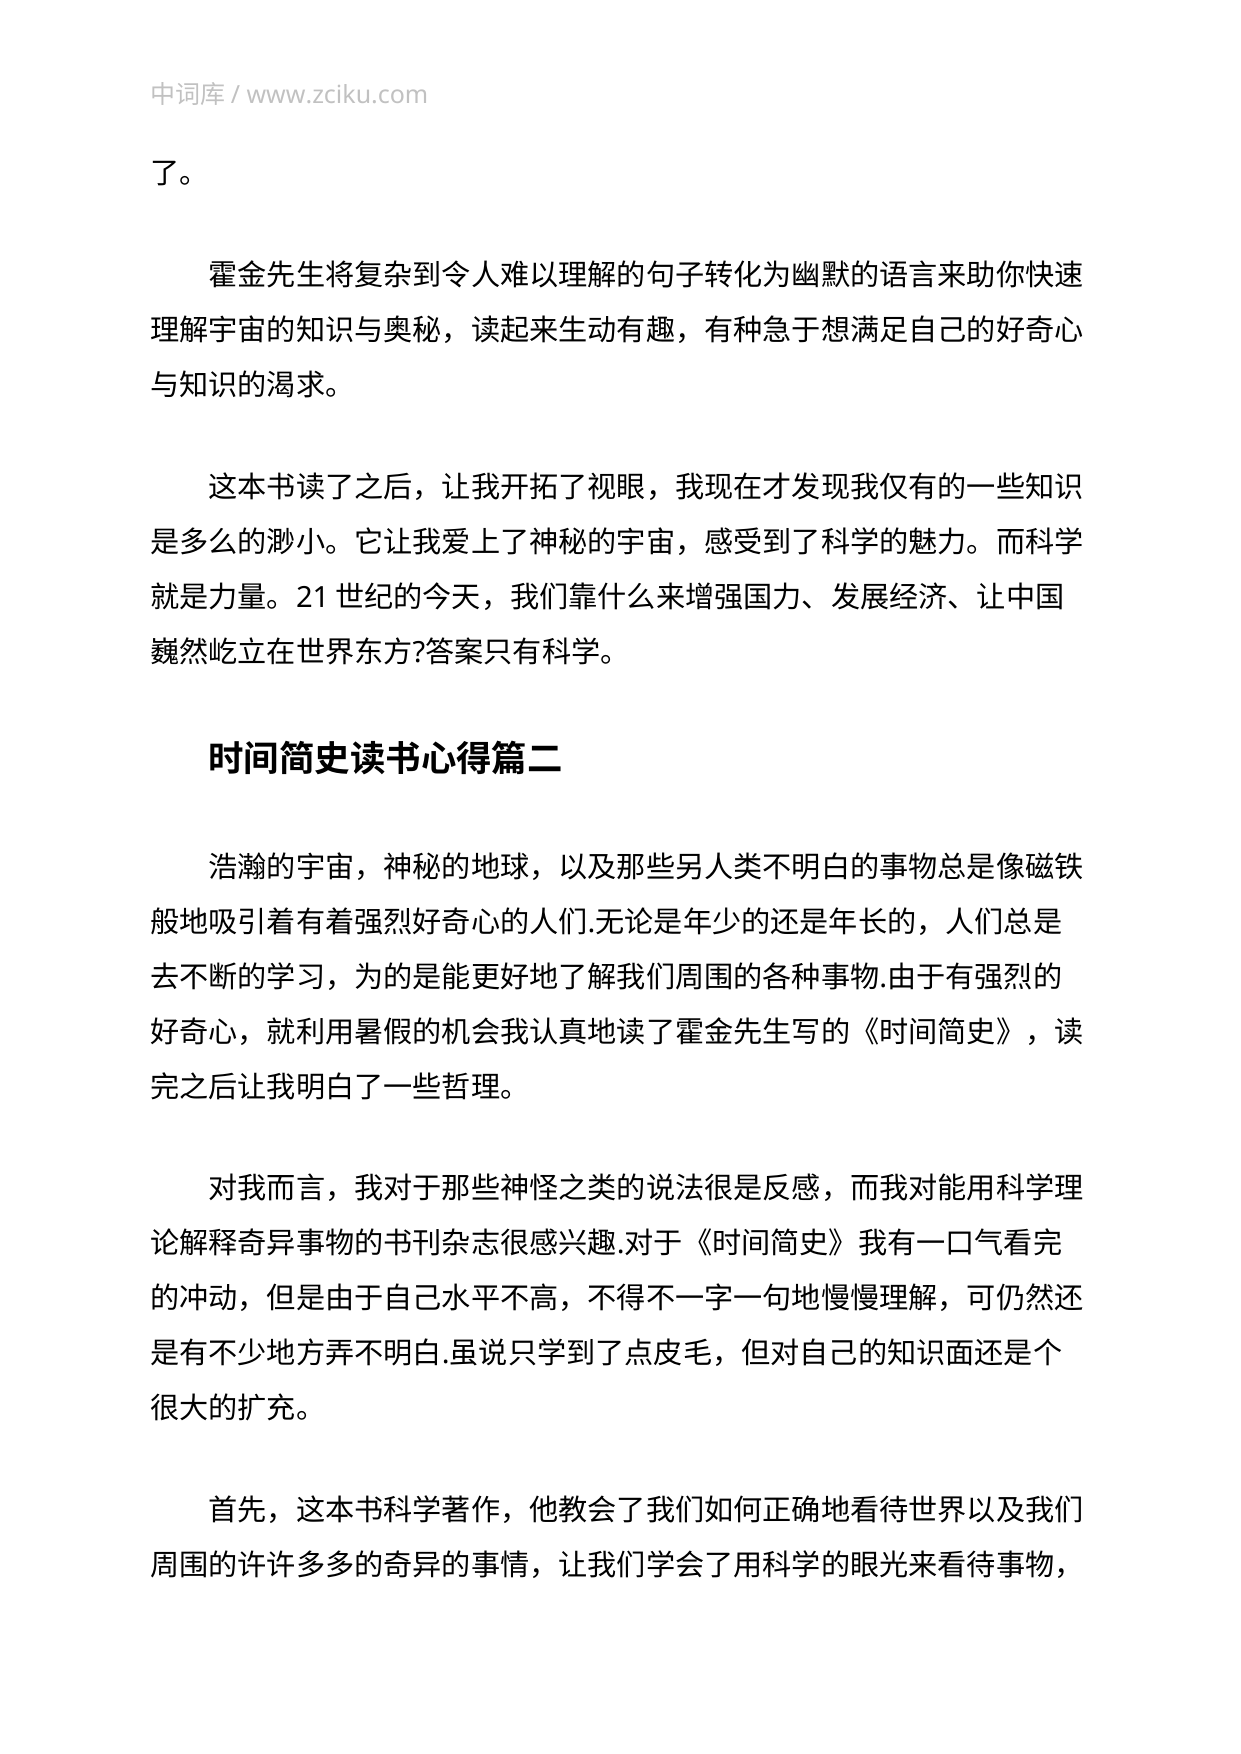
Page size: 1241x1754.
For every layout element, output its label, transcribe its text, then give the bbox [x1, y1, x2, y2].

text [150, 150, 1090, 192]
text 霍金先生将复杂到令人难以理解的句子转化为幽默的语言来助你快速理解宇宙的知识与奥秘，读起来生动有趣，有种急于想满足自己的好奇心与知识的渴求。 [150, 252, 1090, 404]
text 浩瀚的宇宙，神秘的地球，以及那些另人类不明白的事物总是像磁铁般地吸引着有着强烈好奇心的人们.无论是年少的还是年长的，人们总是去不断的学习，为的是能更好地了解我们周围的各种事物.由于有强烈的好奇心，就利用暑假的机会我认真地读了霍金先生写的《时间简史》，读完之后让我明白了一些哲理。 [150, 843, 1090, 1106]
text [150, 1487, 1090, 1584]
text 时间简史读书心得篇二 [150, 730, 1090, 781]
text 这本书读了之后，让我开拓了视眼，我现在才发现我仅有的一些知识是多么的渺小。它让我爱上了神秘的宇宙，感受到了科学的魅力。而科学就是力量。21世纪的今天，我们靠什么来增强国力、发展经济、让中国巍然屹立在世界东方?答案只有科学。 [150, 463, 1090, 671]
text 对我而言，我对于那些神怪之类的说法很是反感，而我对能用科学理论解释奇异事物的书刊杂志很感兴趣.对于《时间简史》我有一口气看完的冲动，但是由于自己水平不高，不得不一字一句地慢慢理解，可仍然还是有不少地方弄不明白.虽说只学到了点皮毛，但对自己的知识面还是个很大的扩充。 [150, 1165, 1090, 1427]
